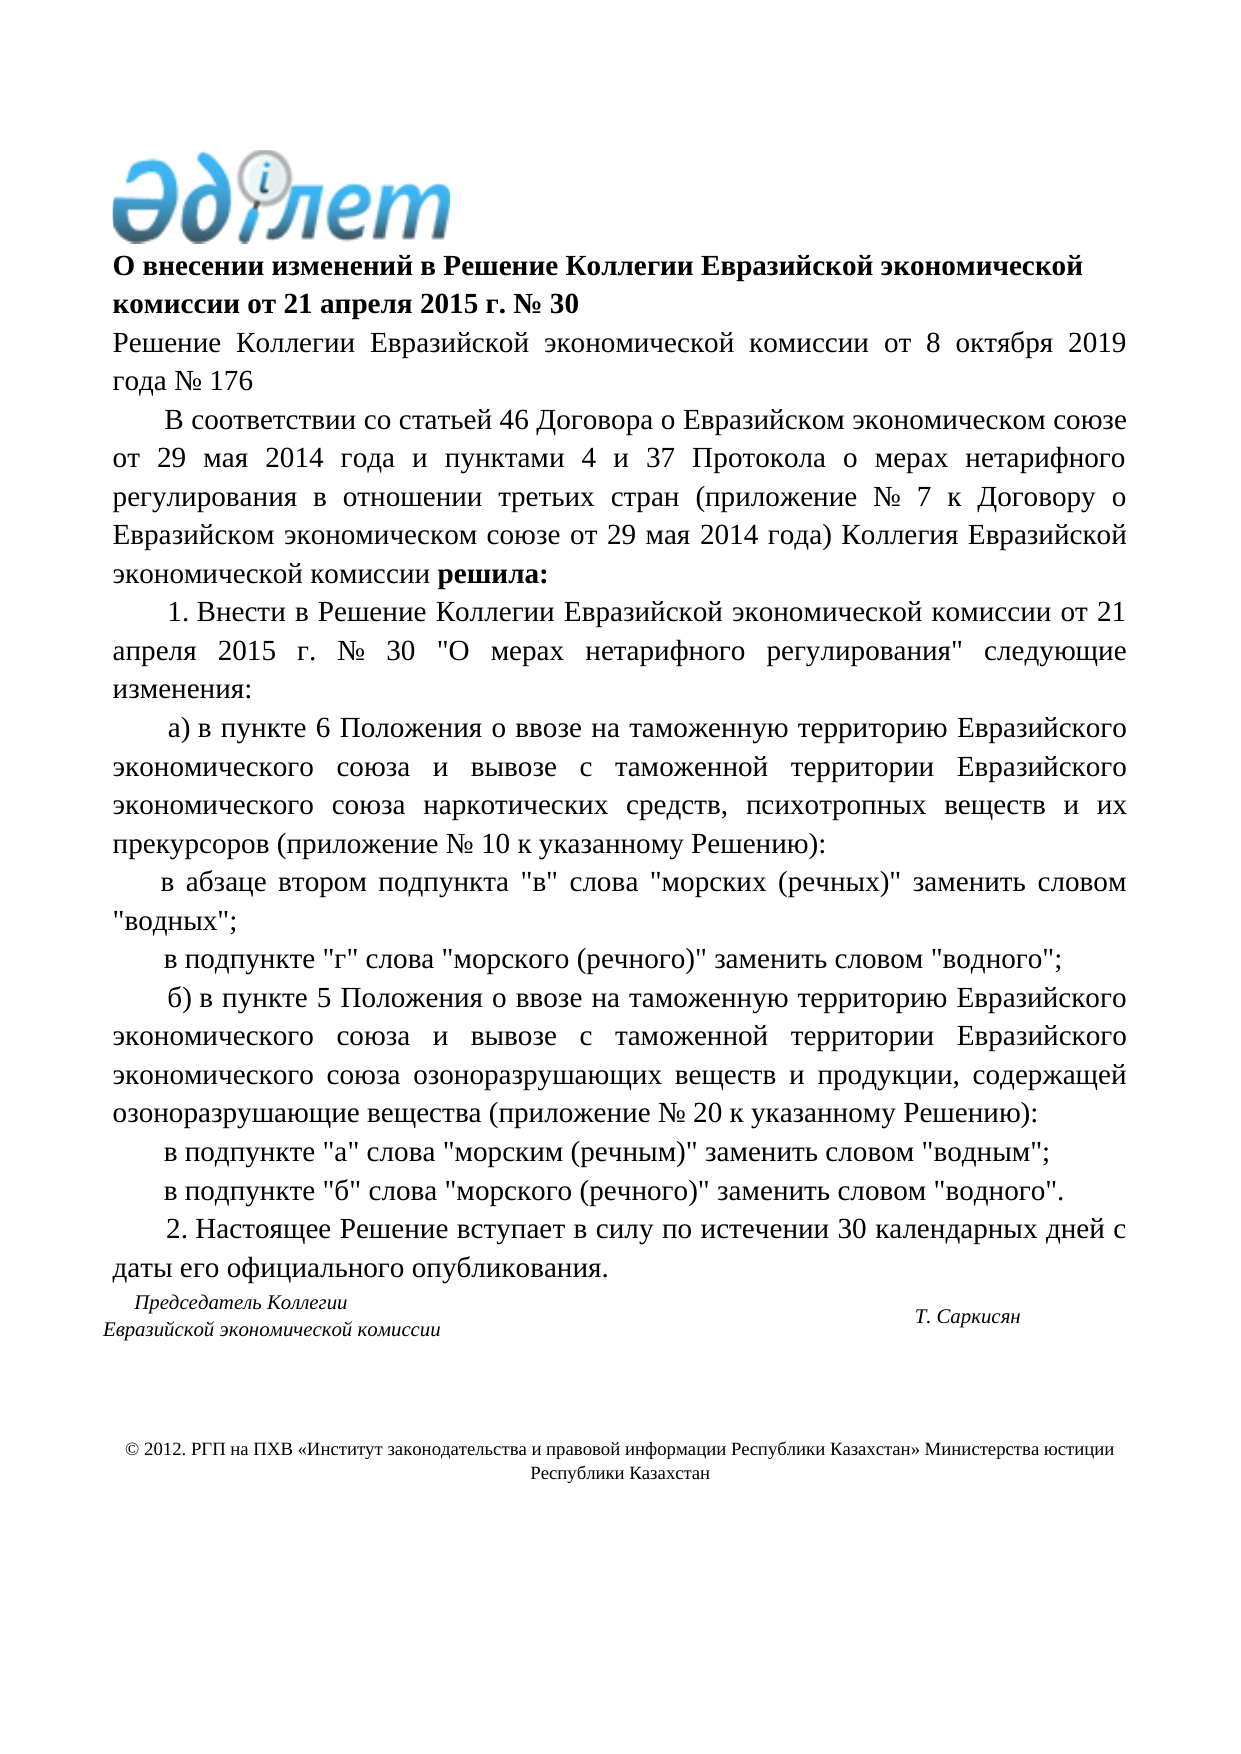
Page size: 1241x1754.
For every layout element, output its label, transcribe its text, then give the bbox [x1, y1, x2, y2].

text Решение Коллегии Евразийской экономической комиссии от 8 октября 2019 года № 176 [112, 325, 1128, 397]
text в подпункте "б" слова "морского (речного)" заменить словом "водного". [112, 1173, 1128, 1206]
text б) в пункте 5 Положения о ввозе на таможенную территорию Евразийского экономического союза и вывозе с таможенной территории Евразийского экономического союза озоноразрушающих веществ и продукции, содержащей озоноразрушающие вещества (приложение № 20 к указанному Решению): [112, 980, 1128, 1129]
text а) в пункте 6 Положения о ввозе на таможенную территорию Евразийского экономического союза и вывозе с таможенной территории Евразийского экономического союза наркотических средств, психотропных веществ и их прекурсоров (приложение № 10 к указанному Решению): [112, 710, 1128, 859]
table_header Председатель Коллегии Евразийской экономической комиссии [101, 1288, 913, 1347]
text в абзаце втором подпункта "в" слова "морских (речных)" заменить словом "водных"; [112, 864, 1128, 936]
text © 2012. РГП на ПХВ «Институт законодательства и правовой информации Республики Казахстан» Министерства юстиции Республики Казахстан [112, 1437, 1128, 1484]
picture [112, 150, 451, 244]
text 2. Настоящее Решение вступает в силу по истечении 30 календарных дней с даты его официального опубликования. [112, 1211, 1128, 1283]
text в подпункте "а" слова "морским (речным)" заменить словом "водным"; [112, 1134, 1128, 1168]
table_header Т. Саркисян [913, 1288, 1240, 1347]
text 1. Внести в Решение Коллегии Евразийской экономической комиссии от 21 апреля 2015 г. № 30 "О мерах нетарифного регулирования" следующие изменения: [112, 594, 1128, 705]
text в подпункте "г" слова "морского (речного)" заменить словом "водного"; [112, 941, 1128, 975]
text О внесении изменений в Решение Коллегии Евразийской экономической комиссии от 21 апреля 2015 г. № 30 [112, 248, 1128, 320]
text В соответствии со статьей 46 Договора о Евразийском экономическом союзе от 29 мая 2014 года и пунктами 4 и 37 Протокола о мерах нетарифного регулирования в отношении третьих стран (приложение № 7 к Договору о Евразийском экономическом союзе от 29 мая 2014 года) Коллегия Евразийской экономической комиссии решила: [112, 402, 1128, 589]
